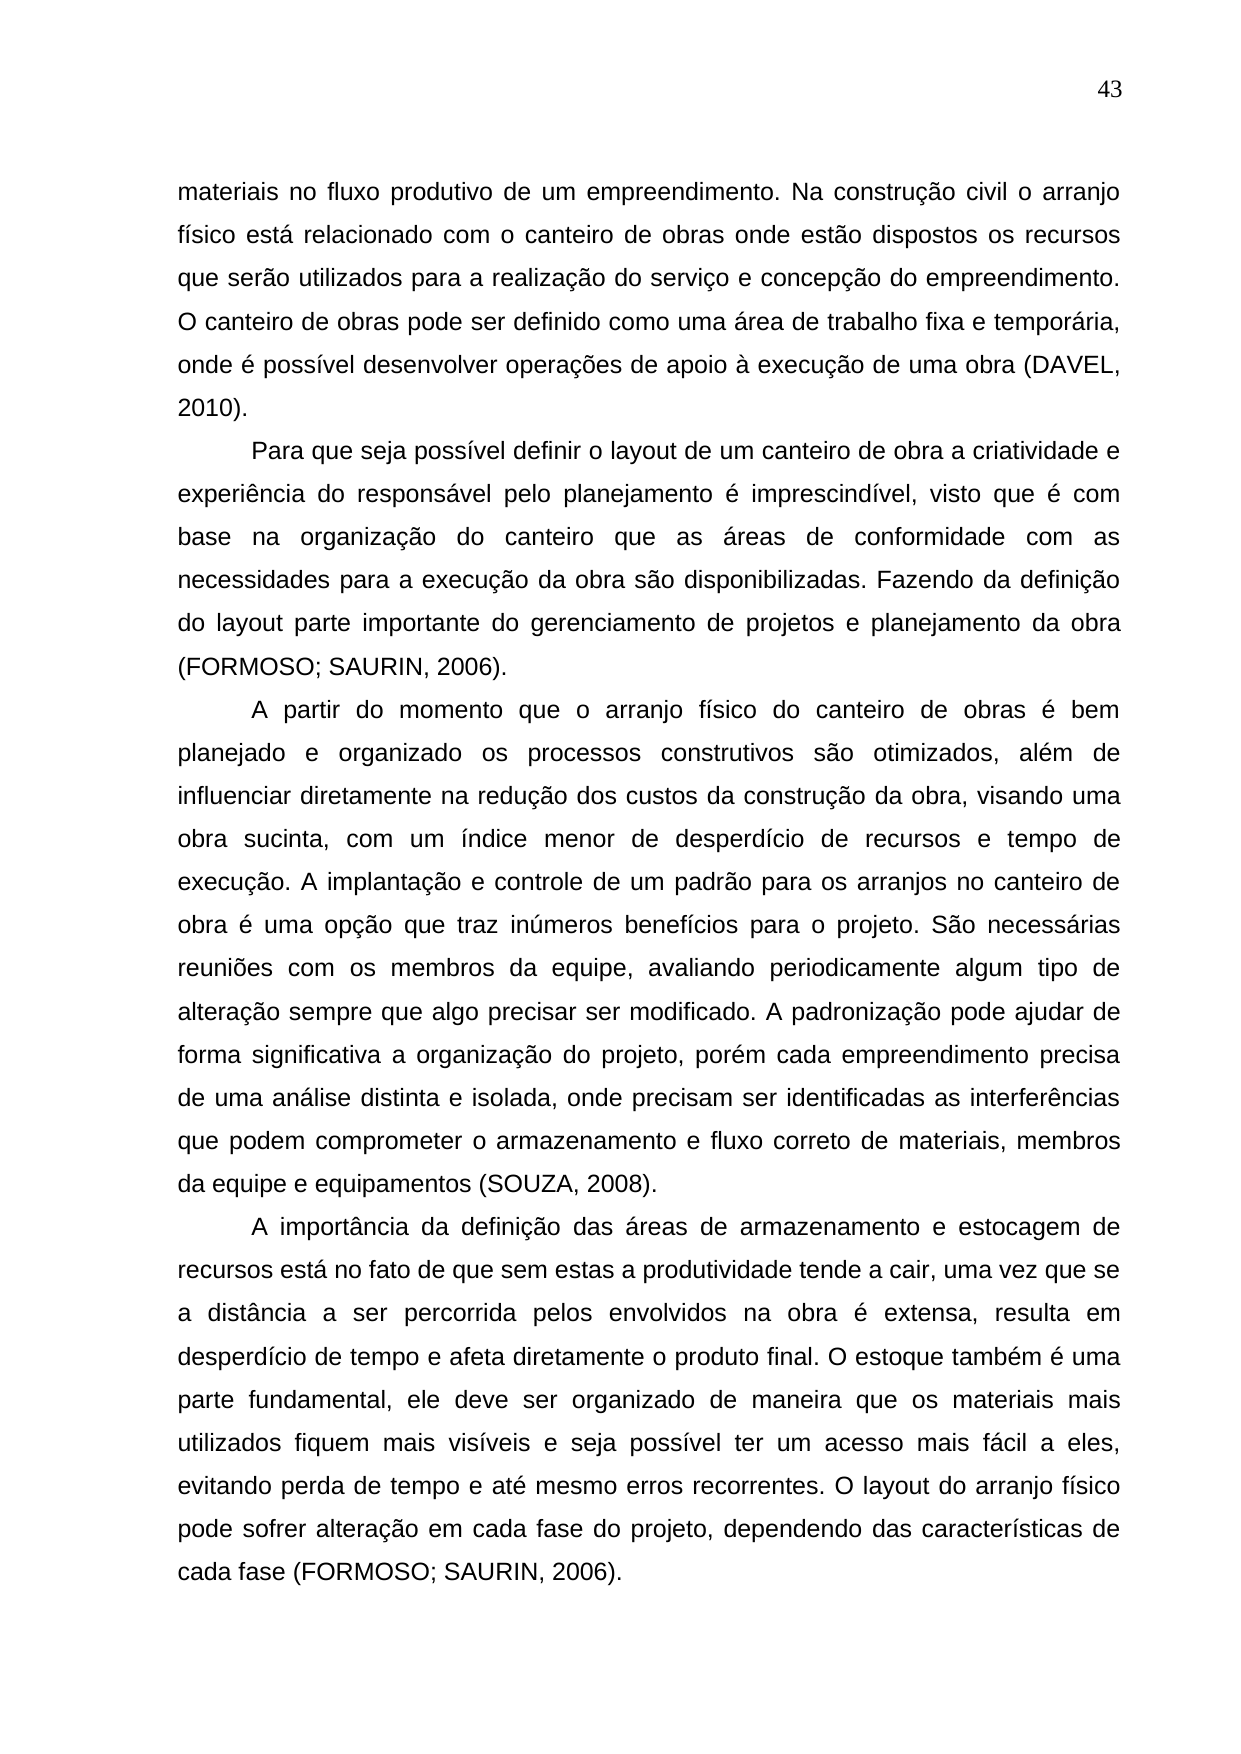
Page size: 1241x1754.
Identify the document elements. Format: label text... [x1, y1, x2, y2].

text A importância da definição das áreas de armazenamento e estocagem de recursos está no fato de que sem estas a produtividade tende a cair, uma vez que se a distância a ser percorrida pelos envolvidos na obra é extensa, resulta em desperdício de tempo e afeta diretamente o produto final. O estoque também é uma parte fundamental, ele deve ser organizado de maneira que os materiais mais utilizados fiquem mais visíveis e seja possível ter um acesso mais fácil a eles, evitando perda de tempo e até mesmo erros recorrentes. O layout do arranjo físico pode sofrer alteração em cada fase do projeto, dependendo das características de cada fase (FORMOSO; SAURIN, 2006). [177, 1212, 1122, 1586]
text A partir do momento que o arranjo físico do canteiro de obras é bem planejado e organizado os processos construtivos são otimizados, além de influenciar diretamente na redução dos custos da construção da obra, visando uma obra sucinta, com um índice menor de desperdício de recursos e tempo de execução. A implantação e controle de um padrão para os arranjos no canteiro de obra é uma opção que traz inúmeros benefícios para o projeto. São necessárias reuniões com os membros da equipe, avaliando periodicamente algum tipo de alteração sempre que algo precisar ser modificado. A padronização pode ajudar de forma significativa a organização do projeto, porém cada empreendimento precisa de uma análise distinta e isolada, onde precisam ser identificadas as interferências que podem comprometer o armazenamento e fluxo correto de materiais, membros da equipe e equipamentos (SOUZA, 2008). [177, 695, 1122, 1198]
text Para que seja possível definir o layout de um canteiro de obra a criatividade e experiência do responsável pelo planejamento é imprescindível, visto que é com base na organização do canteiro que as áreas de conformidade com as necessidades para a execução da obra são disponibilizadas. Fazendo da definição do layout parte importante do gerenciamento de projetos e planejamento da obra (FORMOSO; SAURIN, 2006). [177, 436, 1122, 680]
